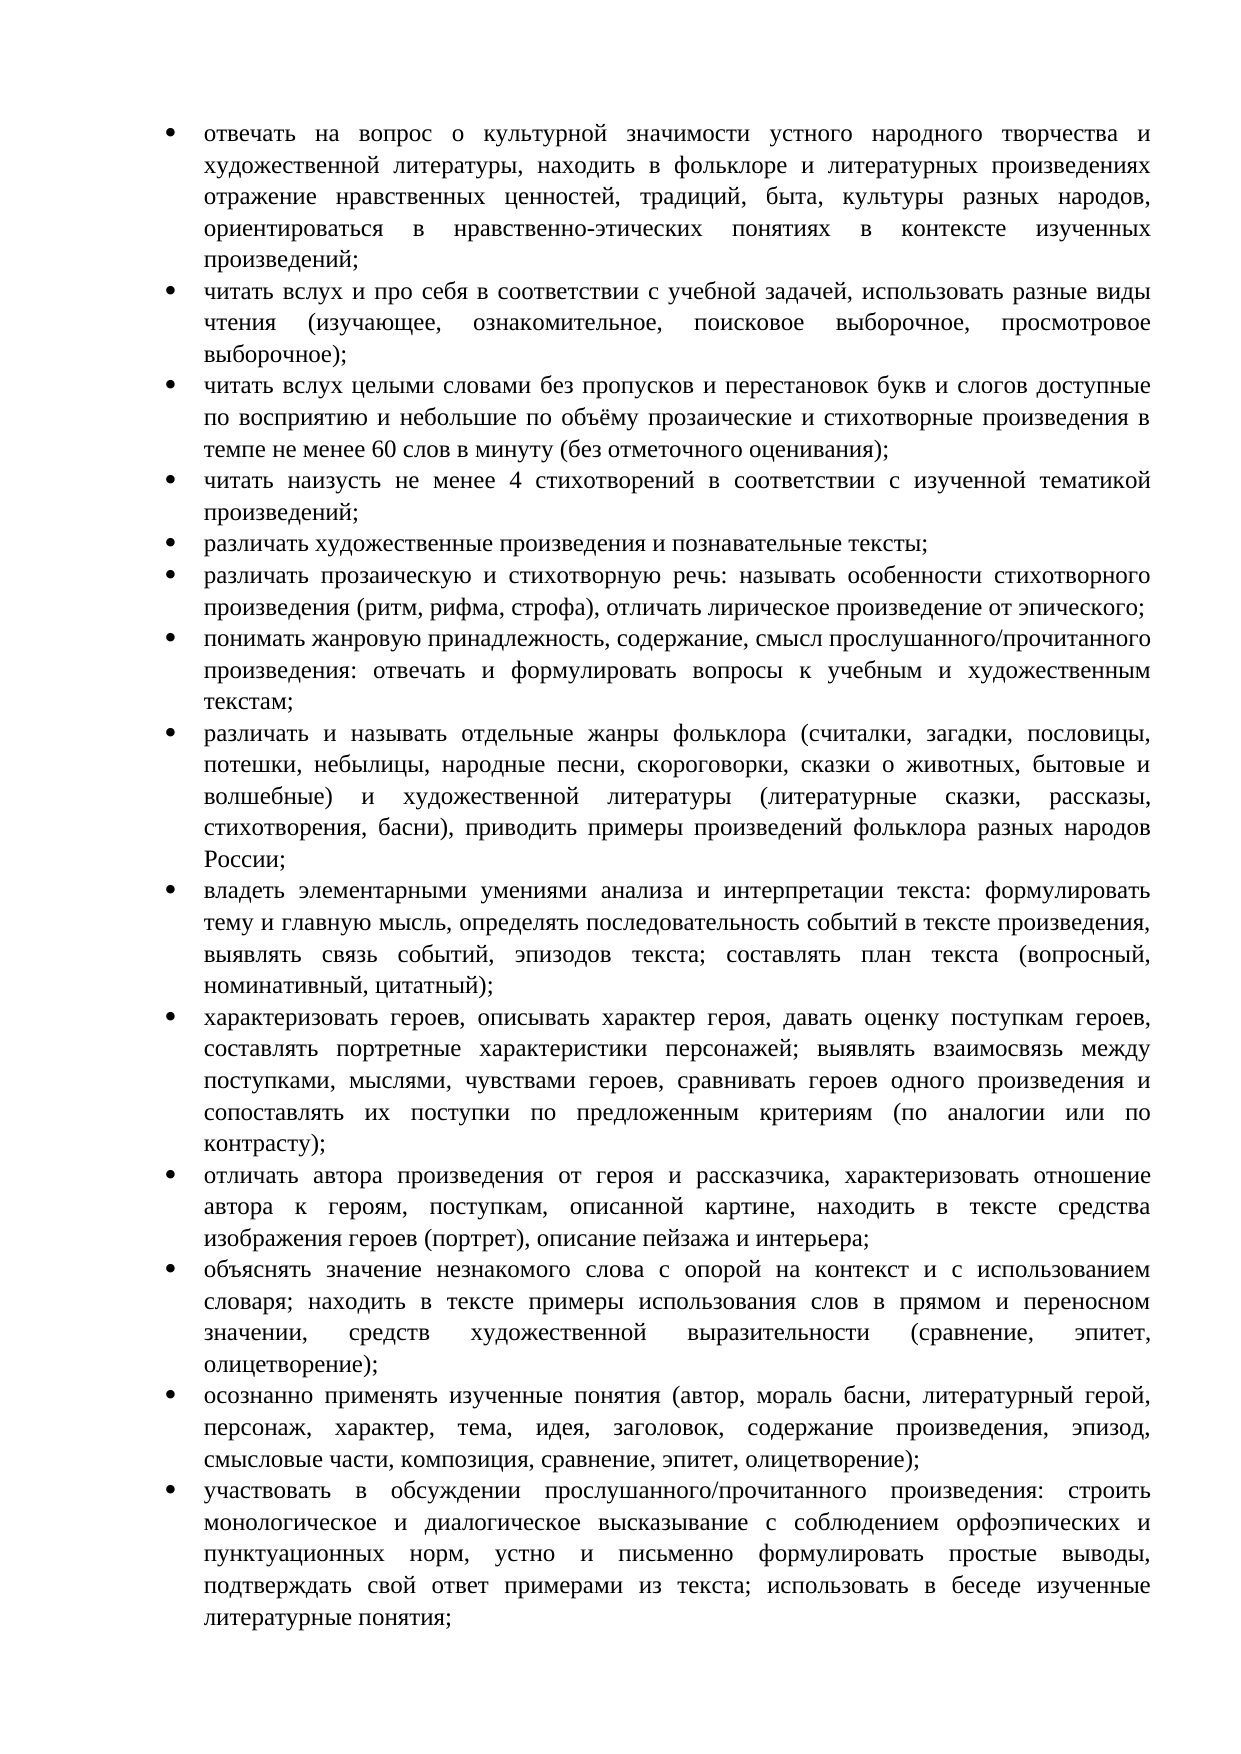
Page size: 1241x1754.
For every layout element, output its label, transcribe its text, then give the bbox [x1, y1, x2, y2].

list участвовать в обсуждении прослушанного/прочитанного произведения: строить монологическое и диалогическое высказывание с соблюдением орфоэпических и пунктуационных норм, устно и письменно формулировать простые выводы, подтверждать свой ответ примерами из текста; использовать в беседе изученные литературные понятия; [166, 1475, 1152, 1630]
list различать и называть отдельные жанры фольклора (считалки, загадки, пословицы, потешки, небылицы, народные песни, скороговорки, сказки о животных, бытовые и волшебные) и художественной литературы (литературные сказки, рассказы, стихотворения, басни), приводить примеры произведений фольклора разных народов России; [166, 718, 1152, 873]
list различать художественные произведения и познавательные тексты; [166, 528, 1152, 557]
list читать вслух и про себя в соответствии с учебной задачей, использовать разные виды чтения (изучающее, ознакомительное, поисковое выборочное, просмотровое выборочное); [166, 276, 1152, 368]
list читать вслух целыми словами без пропусков и перестановок букв и слогов доступные по восприятию и небольшие по объёму прозаические и стихотворные произведения в темпе не менее 60 слов в минуту (без отметочного оценивания); [166, 371, 1152, 462]
list владеть элементарными умениями анализа и интерпретации текста: формулировать тему и главную мысль, определять последовательность событий в тексте произведения, выявлять связь событий, эпизодов текста; составлять план текста (вопросный, номинативный, цитатный); [166, 876, 1152, 999]
list понимать жанровую принадлежность, содержание, смысл прослушанного/прочитанного произведения: отвечать и формулировать вопросы к учебным и художественным текстам; [166, 623, 1152, 715]
list осознанно применять изученные понятия (автор, мораль басни, литературный герой, персонаж, характер, тема, идея, заголовок, содержание произведения, эпизод, смысловые части, композиция, сравнение, эпитет, олицетворение); [166, 1381, 1152, 1472]
list отличать автора произведения от героя и рассказчика, характеризовать отношение автора к героям, поступкам, описанной картине, находить в тексте средства изображения героев (портрет), описание пейзажа и интерьера; [166, 1160, 1152, 1252]
list читать наизусть не менее 4 стихотворений в соответствии с изученной тематикой произведений; [166, 465, 1152, 526]
list отвечать на вопрос о культурной значимости устного народного творчества и художественной литературы, находить в фольклоре и литературных произведениях отражение нравственных ценностей, традиций, быта, культуры разных народов, ориентироваться в нравственно-этических понятиях в контексте изученных произведений; [166, 118, 1152, 273]
list объяснять значение незнакомого слова с опорой на контекст и с использованием словаря; находить в тексте примеры использования слов в прямом и переносном значении, средств художественной выразительности (сравнение, эпитет, олицетворение); [166, 1254, 1152, 1378]
list различать прозаическую и стихотворную речь: называть особенности стихотворного произведения (ритм, рифма, строфа), отличать лирическое произведение от эпического; [166, 560, 1152, 620]
list характеризовать героев, описывать характер героя, давать оценку поступкам героев, составлять портретные характеристики персонажей; выявлять взаимосвязь между поступками, мыслями, чувствами героев, сравнивать героев одного произведения и сопоставлять их поступки по предложенным критериям (по аналогии или по контрасту); [166, 1002, 1152, 1157]
